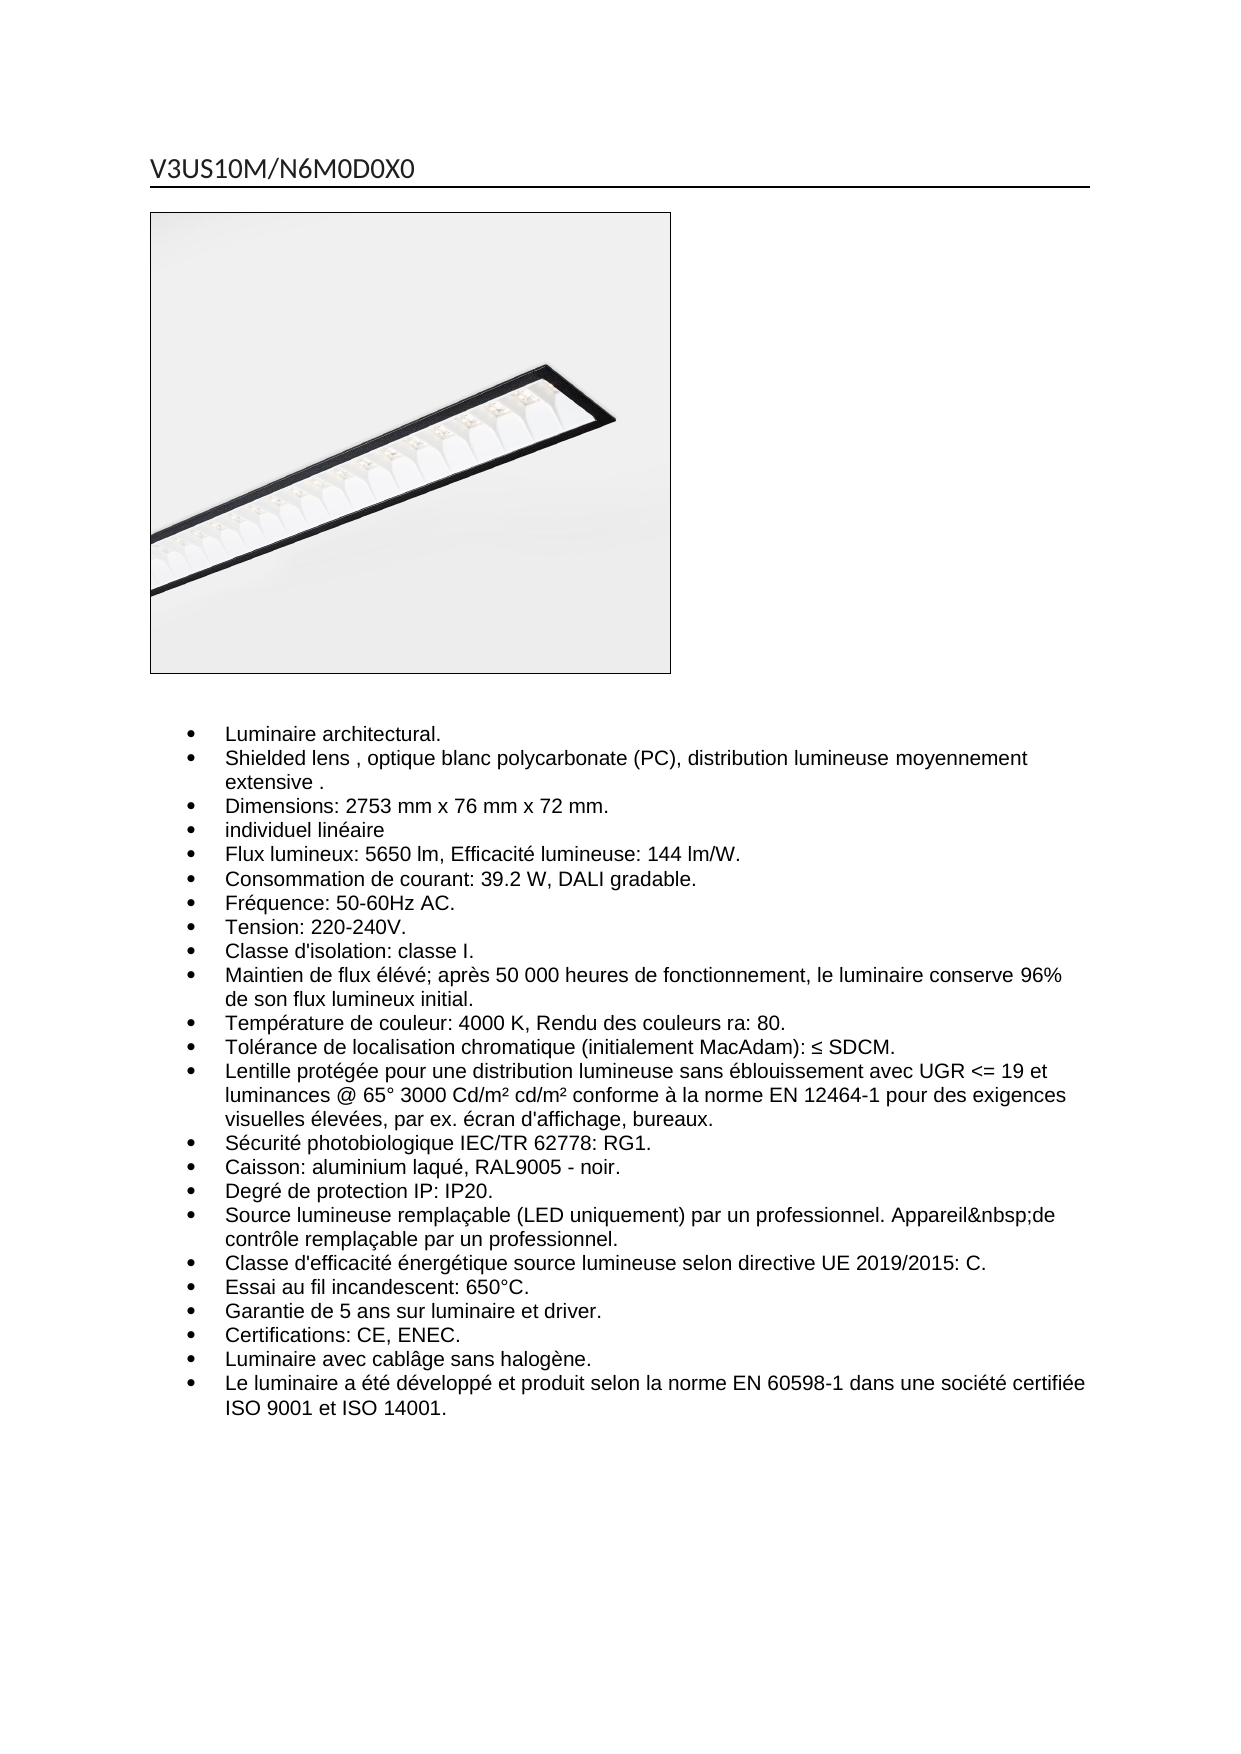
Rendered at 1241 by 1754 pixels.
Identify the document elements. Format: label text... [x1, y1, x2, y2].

list Degré de protection IP: IP20. [187, 1179, 1090, 1203]
list Consommation de courant: 39.2 W, DALI gradable. [187, 866, 1090, 890]
list Source lumineuse remplaçable (LED uniquement) par un professionnel. Appareil&nbsp;de contrôle remplaçable par un professionnel. [187, 1203, 1090, 1251]
list Le luminaire a été développé et produit selon la norme EN 60598-1 dans une société certifiée ISO 9001 et ISO 14001. [187, 1371, 1090, 1419]
list Sécurité photobiologique IEC/TR 62778: RG1. [187, 1131, 1090, 1155]
text V3US10M/N6M0D0X0 [150, 150, 1090, 186]
list Certifications: CE, ENEC. [187, 1323, 1090, 1347]
list Température de couleur: 4000 K, Rendu des couleurs ra: 80. [187, 1011, 1090, 1035]
list Essai au fil incandescent: 650°C. [187, 1275, 1090, 1299]
list individuel linéaire [187, 818, 1090, 842]
list Garantie de 5 ans sur luminaire et driver. [187, 1299, 1090, 1323]
list Maintien de flux élévé; après 50 000 heures de fonctionnement, le luminaire conserve 96% de son flux lumineux initial. [187, 963, 1090, 1011]
list Tension: 220-240V. [187, 914, 1090, 938]
list Luminaire architectural. [187, 722, 1090, 746]
list Classe d'efficacité énergétique source lumineuse selon directive UE 2019/2015: C. [187, 1251, 1090, 1275]
list Fréquence: 50-60Hz AC. [187, 890, 1090, 914]
list Flux lumineux: 5650 lm, Efficacité lumineuse: 144 lm/W. [187, 842, 1090, 866]
list Caisson: aluminium laqué, RAL9005 - noir. [187, 1155, 1090, 1179]
list Dimensions: 2753 mm x 76 mm x 72 mm. [187, 794, 1090, 818]
list Shielded lens , optique blanc polycarbonate (PC), distribution lumineuse moyennement extensive . [187, 746, 1090, 794]
picture [151, 213, 670, 673]
list Luminaire avec cablâge sans halogène. [187, 1347, 1090, 1371]
list Tolérance de localisation chromatique (initialement MacAdam): ≤ SDCM. [187, 1035, 1090, 1059]
list Classe d'isolation: classe I. [187, 938, 1090, 963]
list Lentille protégée pour une distribution lumineuse sans éblouissement avec UGR <= 19 et luminances @ 65° 3000 Cd/m² cd/m² conforme à la norme EN 12464-1 pour des exigences visuelles élevées, par ex. écran d'affichage, bureaux. [187, 1059, 1090, 1131]
